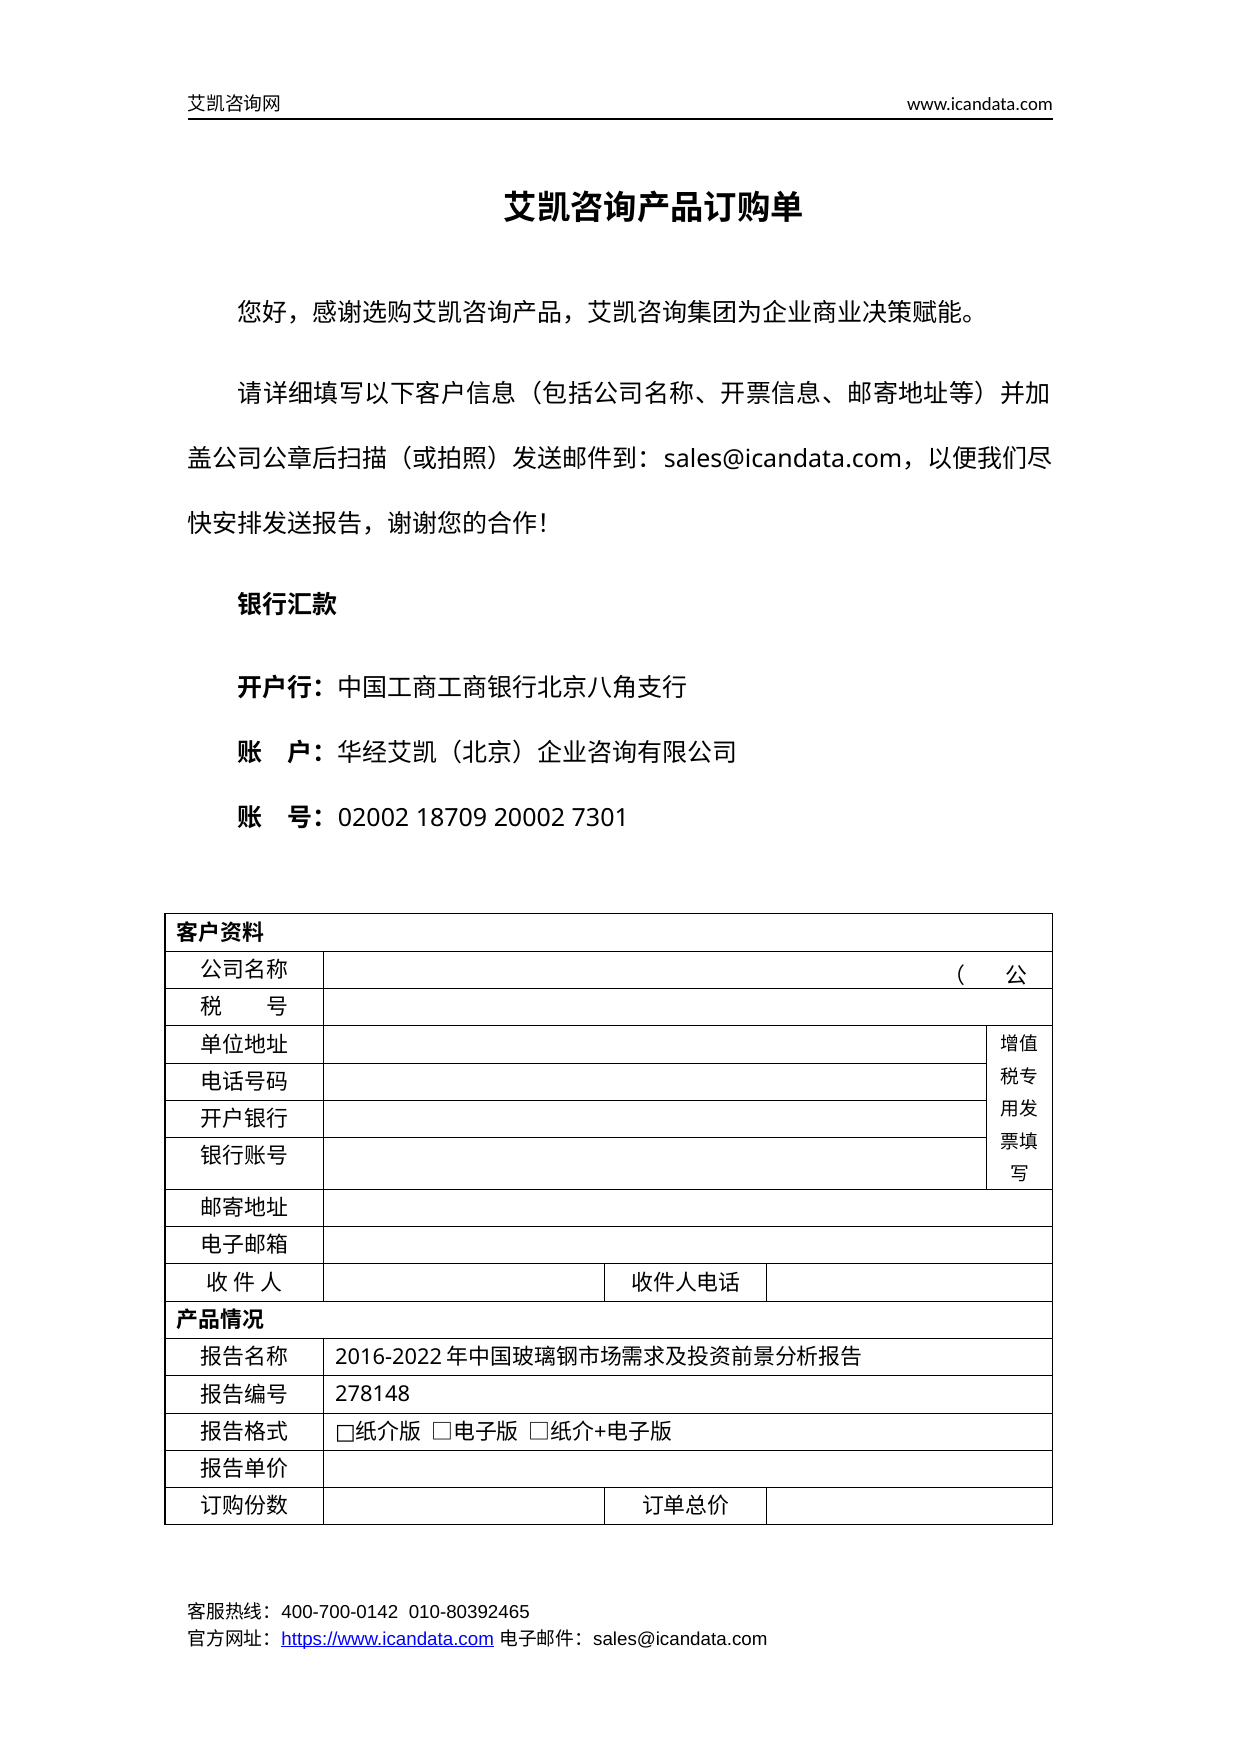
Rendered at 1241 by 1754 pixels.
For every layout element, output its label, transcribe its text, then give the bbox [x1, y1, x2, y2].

table_cell 单位地址 [166, 1026, 323, 1062]
table_cell 电话号码 [166, 1064, 323, 1100]
table_cell [324, 1064, 986, 1100]
table_cell 278148 [324, 1376, 1052, 1412]
table_cell [767, 1488, 1052, 1524]
text 艾凯咨询产品订购单 [187, 172, 1053, 237]
table_cell [324, 1026, 986, 1062]
table_cell [324, 1101, 986, 1137]
table_cell 2016-2022年中国玻璃钢市场需求及投资前景分析报告 [324, 1339, 1052, 1375]
table_cell [324, 1264, 604, 1301]
table_cell 税 号 [166, 989, 323, 1025]
table_cell 开户银行 [166, 1101, 323, 1137]
table_cell 订购份数 [166, 1488, 323, 1524]
table_cell [324, 952, 1052, 988]
text 您好，感谢选购艾凯咨询产品，艾凯咨询集团为企业商业决策赋能。 [187, 278, 1053, 343]
table_cell [324, 1488, 604, 1524]
table_header 客户资料 [166, 914, 1052, 951]
table_cell 邮寄地址 [166, 1190, 323, 1226]
table_cell [767, 1264, 1052, 1301]
table_cell 公司名称 [166, 952, 323, 988]
table_cell 报告格式 [166, 1414, 323, 1450]
table_cell [324, 1190, 1052, 1226]
text 账 户：华经艾凯（北京）企业咨询有限公司 [187, 718, 1053, 783]
table_cell 银行账号 [166, 1138, 323, 1189]
table_cell [324, 989, 1052, 1025]
table_cell 电子邮箱 [166, 1227, 323, 1263]
table_cell 订单总价 [605, 1488, 766, 1524]
table_cell 报告名称 [166, 1339, 323, 1375]
table_cell 收件人电话 [605, 1264, 766, 1301]
table_cell [324, 1451, 1052, 1487]
table_cell 收 件 人 [166, 1264, 323, 1301]
table_cell 报告单价 [166, 1451, 323, 1487]
text 请详细填写以下客户信息（包括公司名称、开票信息、邮寄地址等）并加盖公司公章后扫描（或拍照）发送邮件到：sales@icandata.com，以便我们尽快安排发送报告，谢谢您的合作！ [187, 359, 1053, 554]
table_cell 报告编号 [166, 1376, 323, 1412]
text 开户行：中国工商工商银行北京八角支行 [187, 653, 1053, 718]
table_cell [324, 1227, 1052, 1263]
text 银行汇款 [187, 570, 1053, 635]
text 账 号：02002 18709 20002 7301 [187, 783, 1053, 848]
table_cell 增值税专用发票填写 [987, 1026, 1052, 1189]
table_cell □纸介版 □电子版 □纸介+电子版 [324, 1414, 1052, 1450]
table_cell [324, 1138, 986, 1189]
table_cell 产品情况 [166, 1302, 1052, 1338]
